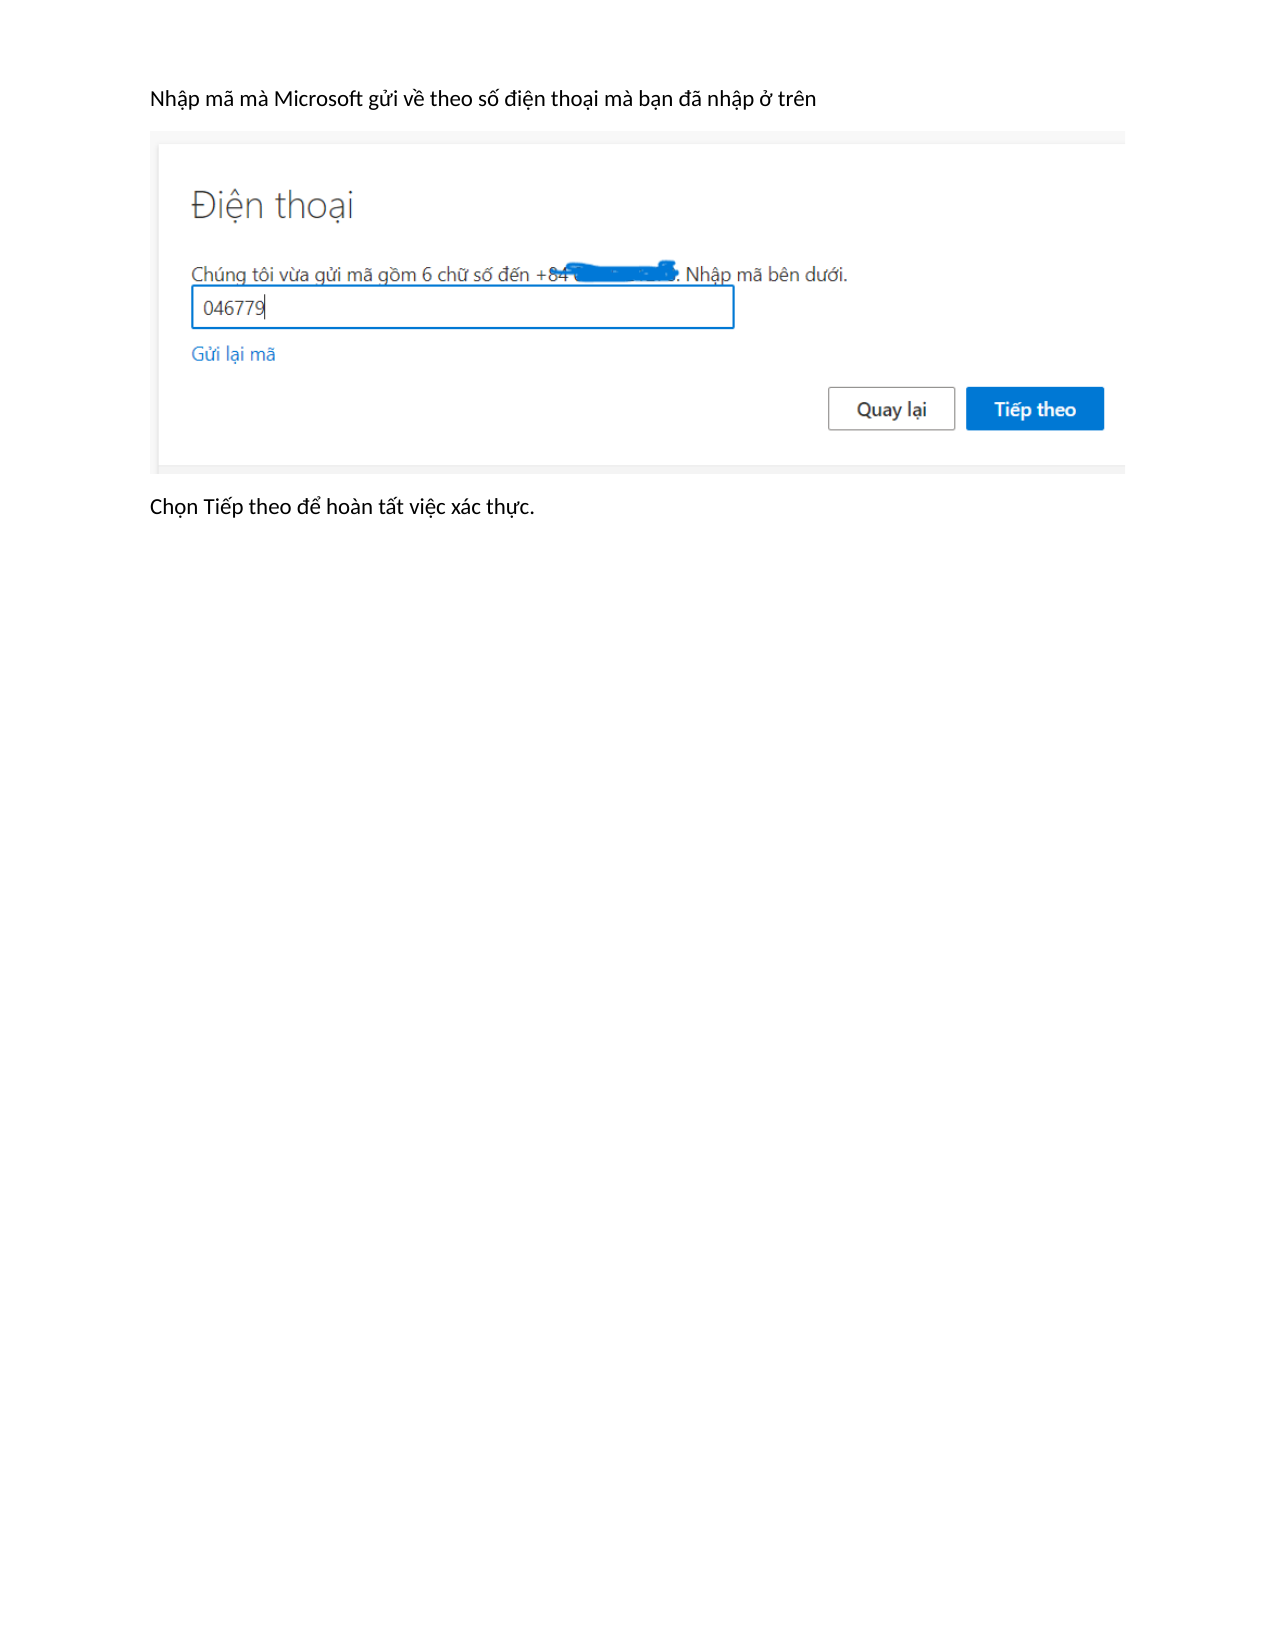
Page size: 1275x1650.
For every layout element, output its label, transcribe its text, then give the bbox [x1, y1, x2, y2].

text Nhập mã mà Microsoft gửi về theo số điện thoại mà bạn đã nhập ở trên [150, 84, 1125, 112]
text Chọn Tiếp theo để hoàn tất việc xác thực. [150, 492, 1125, 520]
picture [150, 131, 1125, 474]
